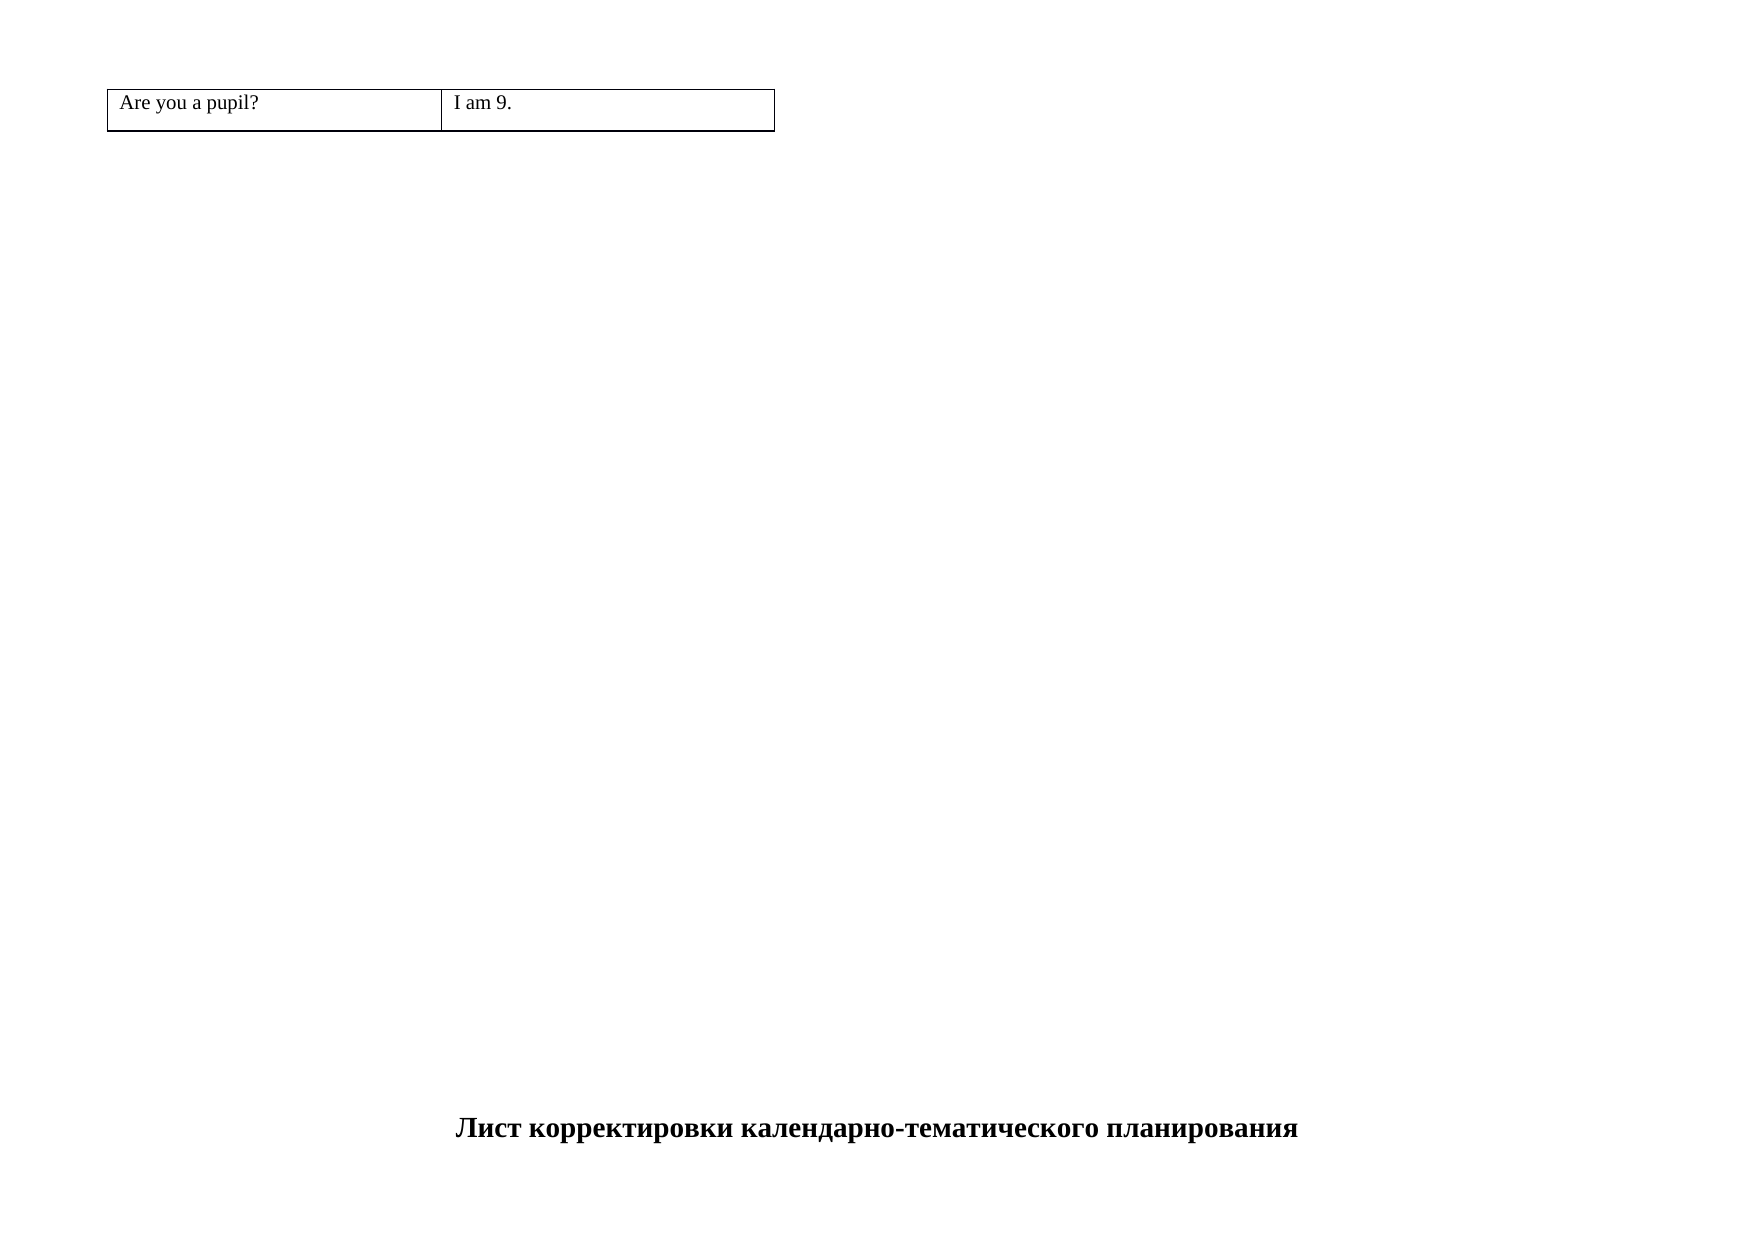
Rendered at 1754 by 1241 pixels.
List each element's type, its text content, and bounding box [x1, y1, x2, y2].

table_cell Are you a pupil? [108, 90, 441, 130]
table_cell I am 9. [442, 90, 774, 130]
text Лист корректировки календарно-тематического планирования [118, 1110, 1636, 1144]
